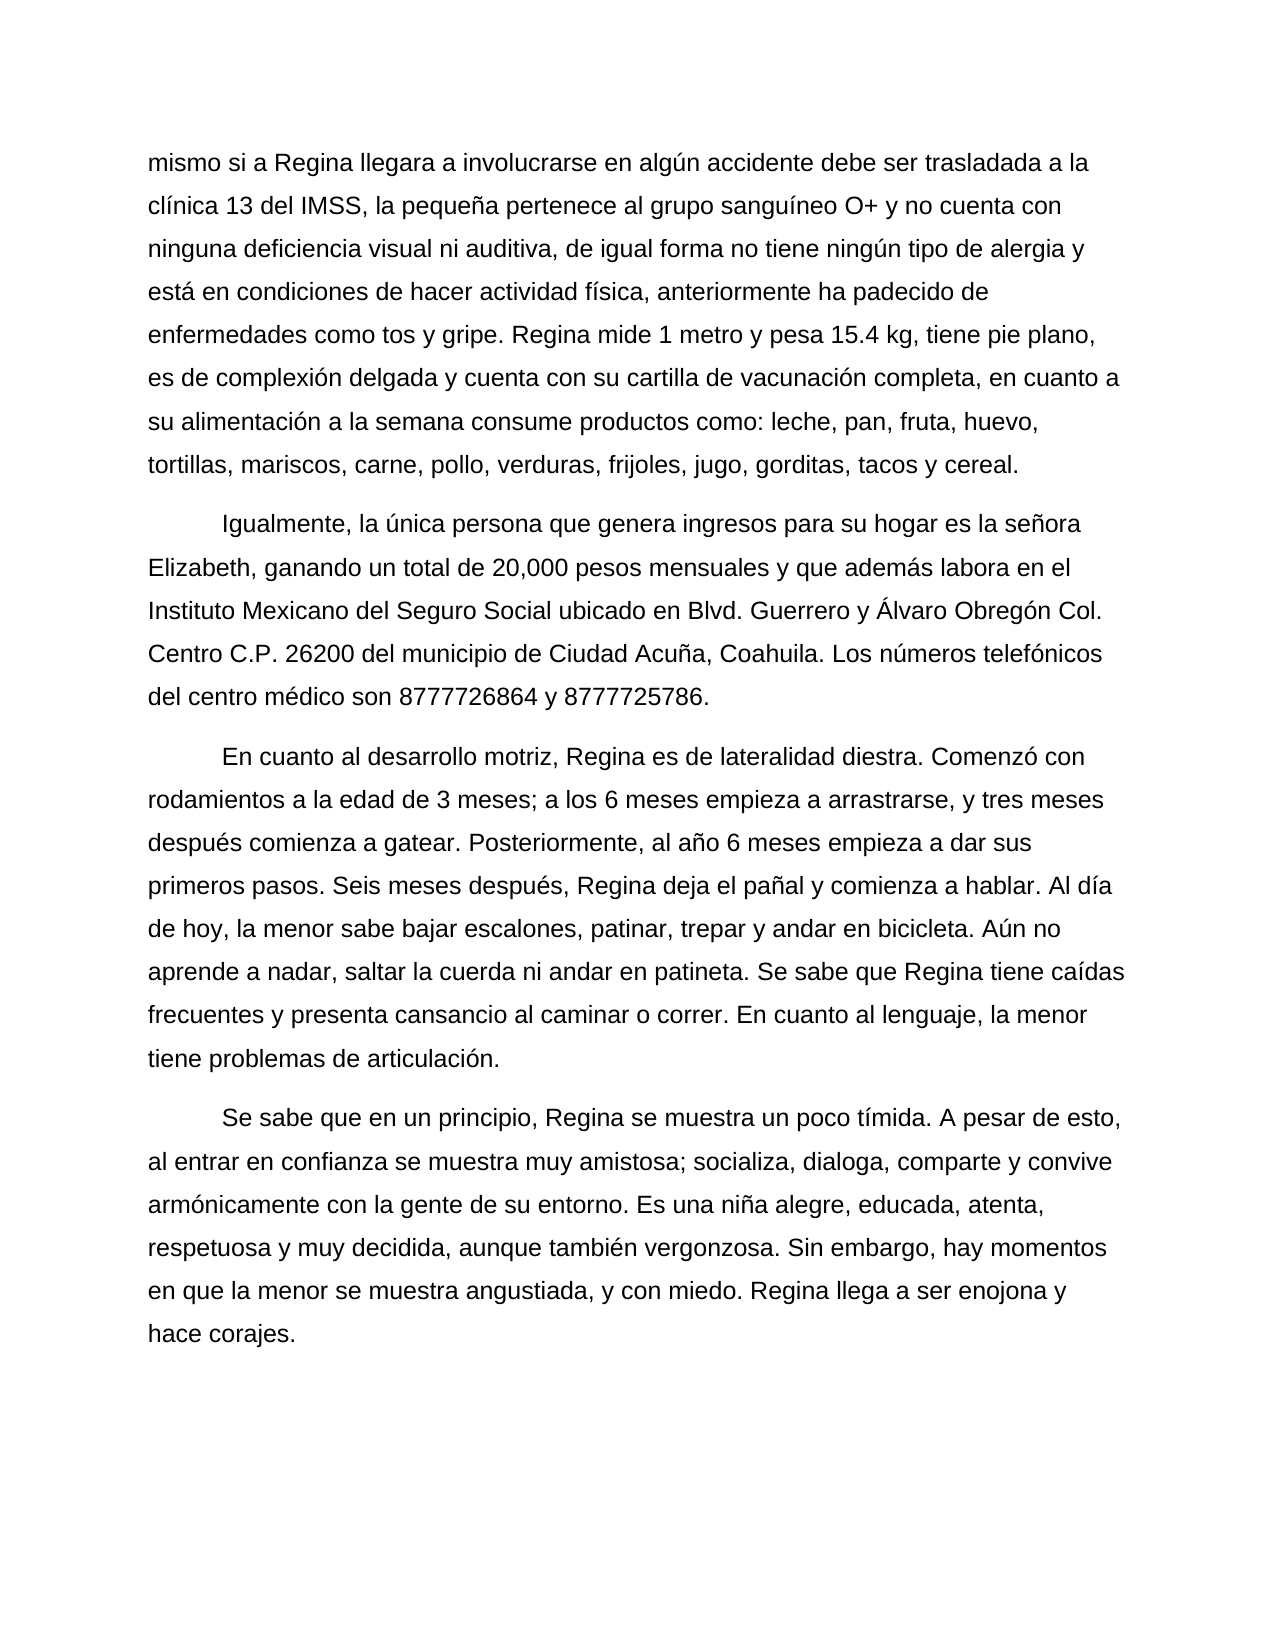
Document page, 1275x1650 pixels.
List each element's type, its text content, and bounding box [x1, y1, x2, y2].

text Se sabe que en un principio, Regina se muestra un poco tímida. A pesar de esto, al entrar en confianza se muestra muy amistosa; socializa, dialoga, comparte y convive armónicamente con la gente de su entorno. Es una niña alegre, educada, atenta, respetuosa y muy decidida, aunque también vergonzosa. Sin embargo, hay momentos en que la menor se muestra angustiada, y con miedo. Regina llega a ser enojona y hace corajes. [148, 1103, 1127, 1348]
text Igualmente, la única persona que genera ingresos para su hogar es la señora Elizabeth, ganando un total de 20,000 pesos mensuales y que además labora en el Instituto Mexicano del Seguro Social ubicado en Blvd. Guerrero y Álvaro Obregón Col. Centro C.P. 26200 del municipio de Ciudad Acuña, Coahuila. Los números telefónicos del centro médico son 8777726864 y 8777725786. [148, 509, 1127, 711]
text En cuanto al desarrollo motriz, Regina es de lateralidad diestra. Comenzó con rodamientos a la edad de 3 meses; a los 6 meses empieza a arrastrarse, y tres meses después comienza a gatear. Posteriormente, al año 6 meses empieza a dar sus primeros pasos. Seis meses después, Regina deja el pañal y comienza a hablar. Al día de hoy, la menor sabe bajar escalones, patinar, trepar y andar en bicicleta. Aún no aprende a nadar, saltar la cuerda ni andar en patineta. Se sabe que Regina tiene caídas frecuentes y presenta cansancio al caminar o correr. En cuanto al lenguaje, la menor tiene problemas de articulación. [148, 742, 1127, 1072]
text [148, 148, 1127, 478]
